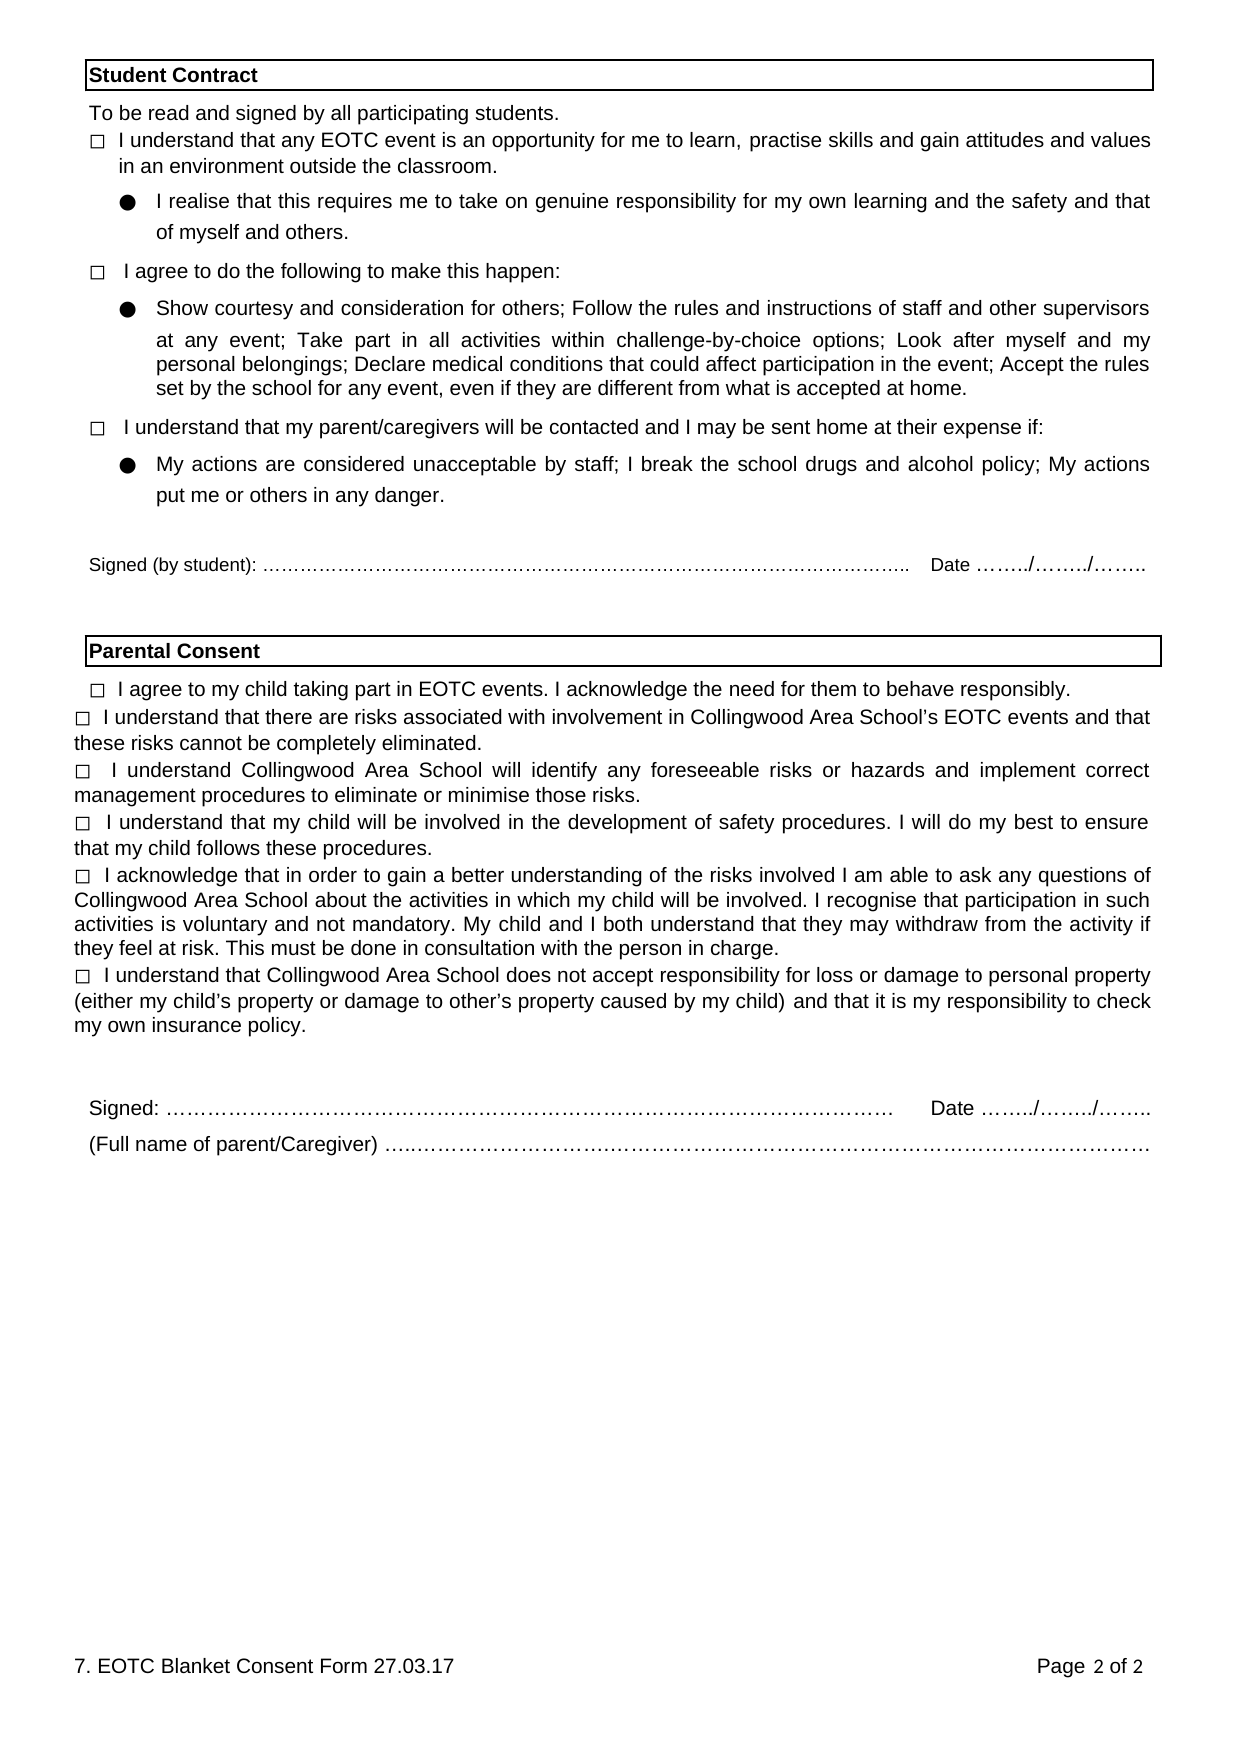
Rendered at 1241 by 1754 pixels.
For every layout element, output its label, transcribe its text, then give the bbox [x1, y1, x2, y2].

list I realise that this requires me to take on genuine responsibility for my own learning and the safety and that of myself and others. [118, 177, 1152, 244]
text Parental Consent [87, 637, 1160, 665]
text ◻ I agree to my child taking part in EOTC events. I acknowledge the need for them to behave responsibly. [89, 674, 1152, 702]
text ◻ I agree to do the following to make this happen: [89, 257, 1152, 285]
list My actions are considered unacceptable by staff; I break the school drugs and alcohol policy; My actions put me or others in any danger. [118, 441, 1152, 507]
text ◻ I understand that any EOTC event is an opportunity for me to learn, practise skills and gain attitudes and values in an environment outside the classroom. [89, 125, 1152, 177]
text ◻ I understand that my parent/caregivers will be contacted and I may be sent home at their expense if: [89, 412, 1152, 441]
text ◻ I understand that there are risks associated with involvement in Collingwood Area School’s EOTC events and that these risks cannot be completely eliminated. [74, 702, 1152, 755]
text Signed (by student): ………………………………………………………………………………………….. Date ……../……../…….. [89, 552, 1152, 576]
text Signed: …………………………………………………………………………………………… Date ……../……../…….. [89, 1096, 1152, 1120]
text Student Contract [87, 61, 1152, 89]
text ◻ I understand that my child will be involved in the development of safety procedures. I will do my best to ensure that my child follows these procedures. [74, 807, 1152, 860]
list Show courtesy and consideration for others; Follow the rules and instructions of staff and other supervisors at any event; Take part in all activities within challenge-by-choice options; Look after myself and my personal belongings; Declare medical conditions that could affect participation in the event; Accept the rules set by the school for any event, even if they are different from what is accepted at home. [118, 285, 1152, 399]
text ◻ I acknowledge that in order to gain a better understanding of the risks involved I am able to ask any questions of Collingwood Area School about the activities in which my child will be involved. I recognise that participation in such activities is voluntary and not mandatory. My child and I both understand that they may withdraw from the activity if they feel at risk. This must be done in consultation with the person in charge. [74, 860, 1152, 960]
text To be read and signed by all participating students. [89, 101, 1152, 125]
text (Full name of parent/Caregiver) …..……………………….…………………………………………………………………… [89, 1132, 1152, 1156]
text ◻ I understand Collingwood Area School will identify any foreseeable risks or hazards and implement correct management procedures to eliminate or minimise those risks. [74, 755, 1152, 807]
text ◻ I understand that Collingwood Area School does not accept responsibility for loss or damage to personal property (either my child’s property or damage to other’s property caused by my child) and that it is my responsibility to check my own insurance policy. [74, 960, 1152, 1036]
